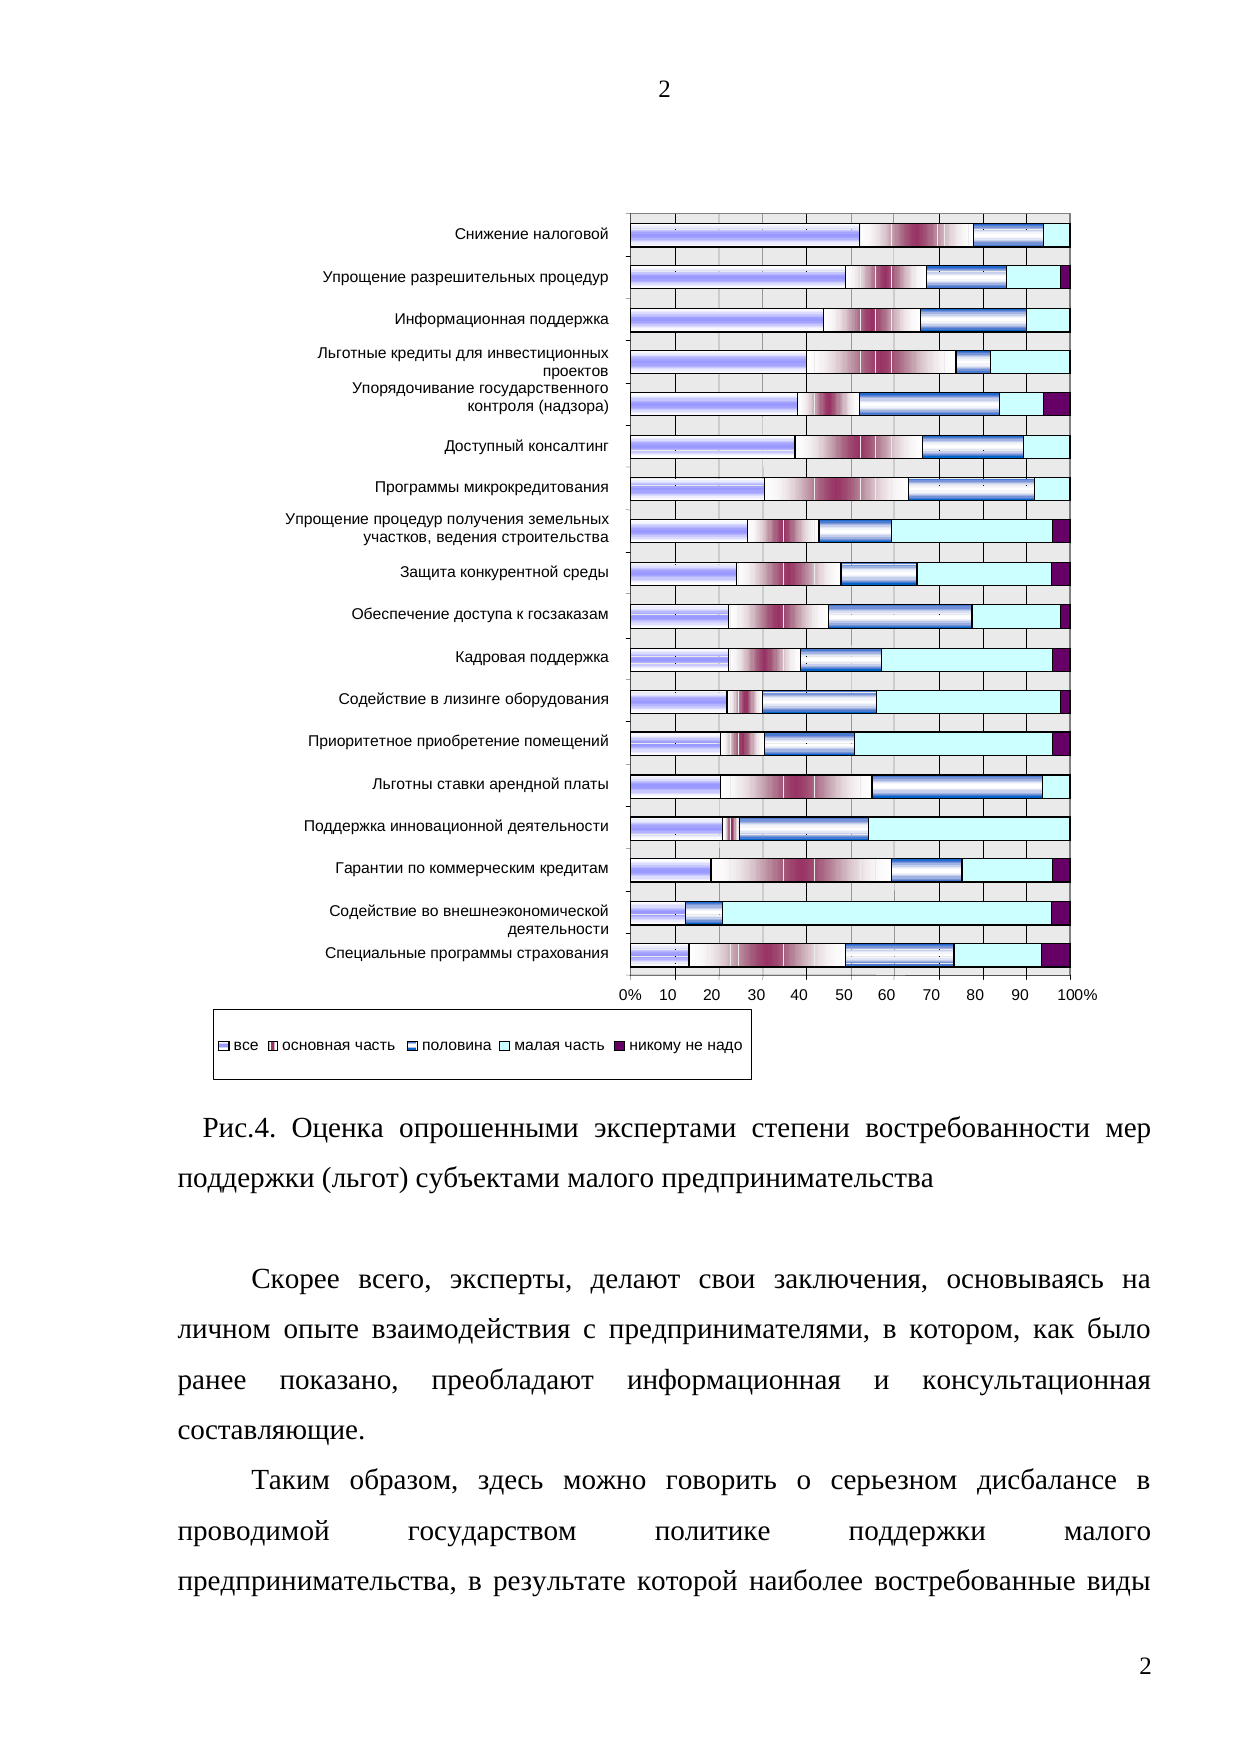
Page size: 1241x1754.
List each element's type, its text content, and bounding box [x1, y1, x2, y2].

text Рис.4. Оценка опрошенными экспертами степени востребованности мер поддержки (льгот) субъектами малого предпринимательства [177, 1110, 1152, 1194]
text Скорее всего, эксперты, делают свои заключения, основываясь на личном опыте взаимодействия с предпринимателями, в котором, как было ранее показано, преобладают информационная и консультационная составляющие. [177, 1261, 1152, 1446]
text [177, 1462, 1152, 1597]
